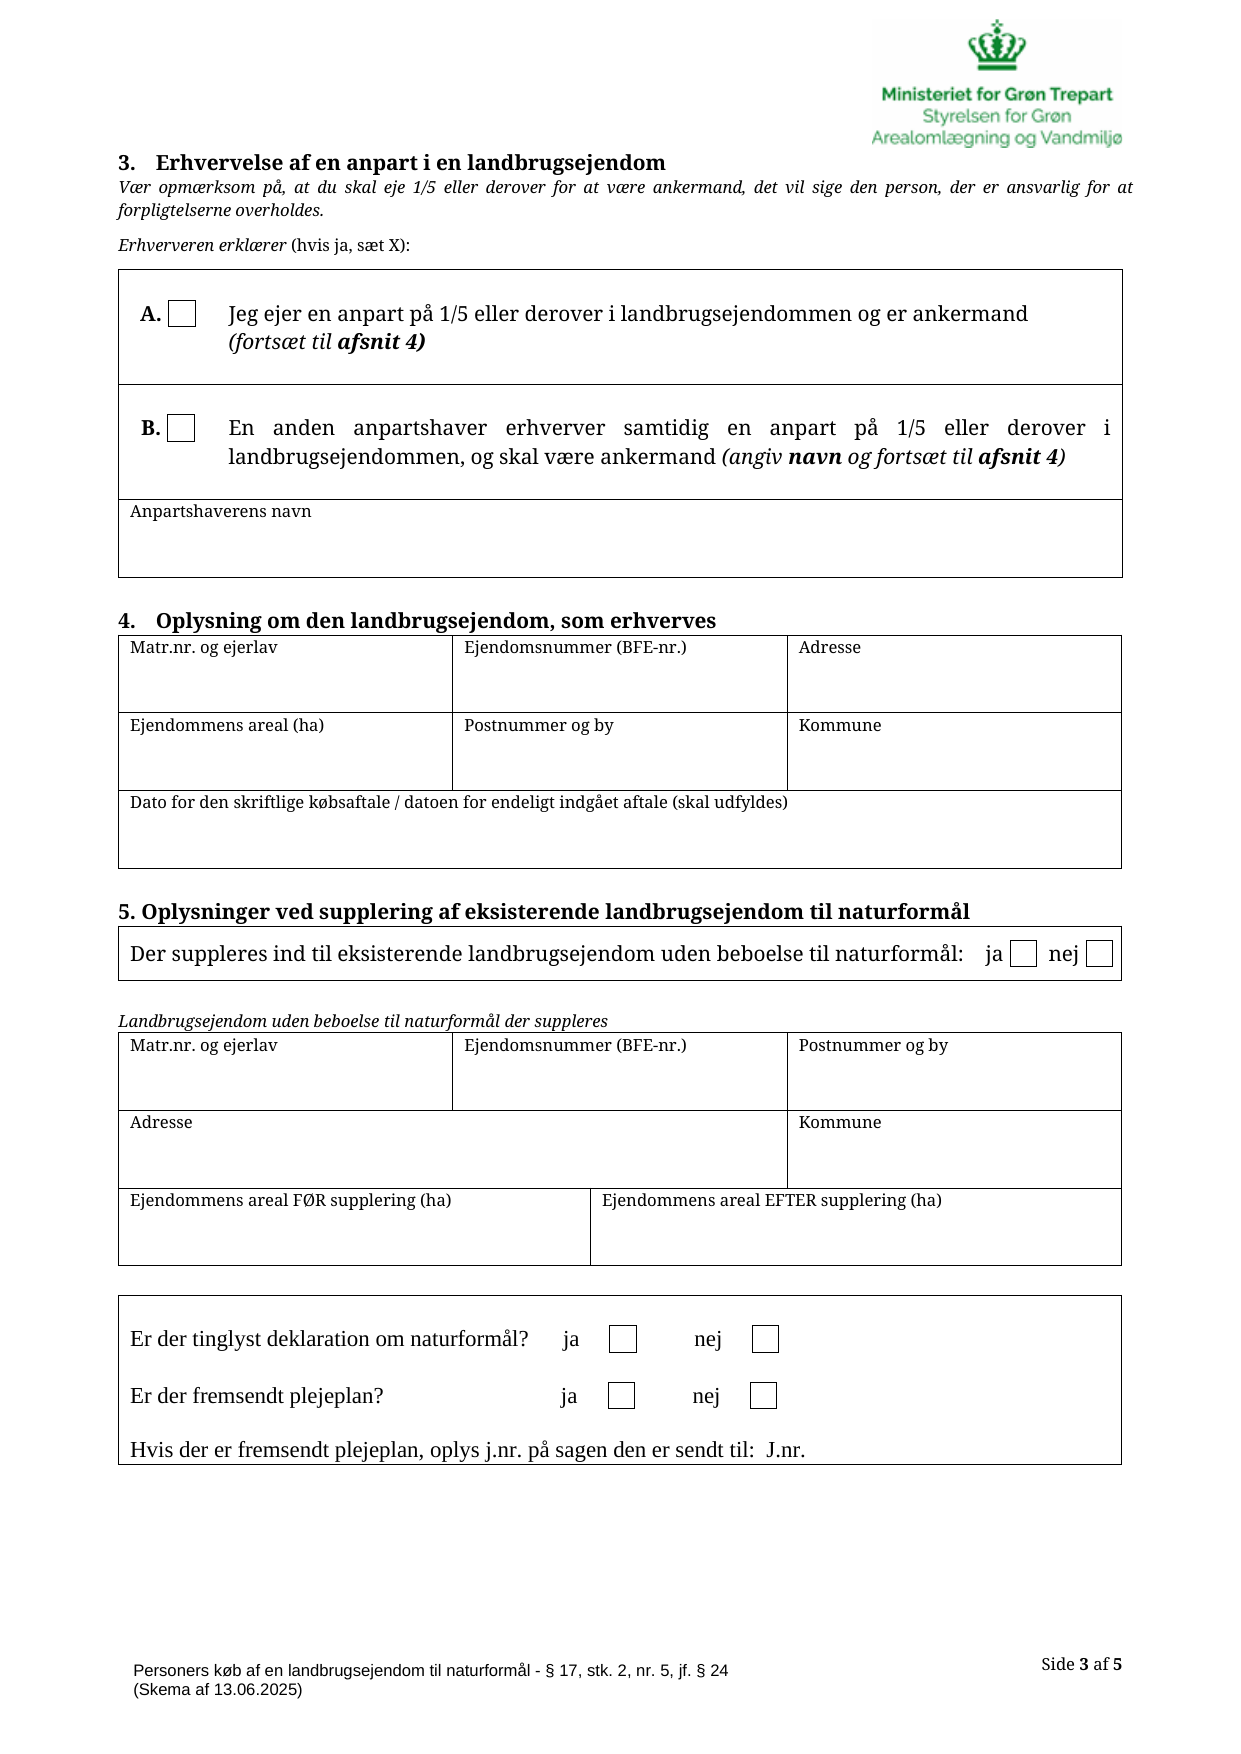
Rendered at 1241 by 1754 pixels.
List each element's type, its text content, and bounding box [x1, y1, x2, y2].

table_header Ejendomsnummer (BFE-nr.) [453, 636, 787, 712]
text Erhververen erklærer (hvis ja, sæt X): [118, 234, 1122, 257]
text Landbrugsejendom uden beboelse til naturformål der suppleres [118, 1009, 1122, 1032]
table_header Postnummer og by [788, 1033, 1121, 1110]
table_header Adresse [788, 636, 1121, 712]
table_cell Adresse [119, 1111, 787, 1188]
table_header Jeg ejer en anpart på 1/5 eller derover i landbrugsejendommen og er ankermand (fortsæt til afsnit 4) [217, 270, 1122, 384]
table_header Matr.nr. og ejerlav [119, 636, 452, 712]
list Erhvervelse af en anpart i en landbrugsejendom [118, 148, 1122, 176]
list Oplysning om den landbrugsejendom, som erhverves [118, 606, 1122, 634]
picture [872, 19, 1123, 148]
table_header Der suppleres ind til eksisterende landbrugsejendom uden beboelse til naturformål: ja nej [119, 927, 1121, 980]
text 5. Oplysninger ved supplering af eksisterende landbrugsejendom til naturformål [118, 897, 1122, 926]
table_cell Dato for den skriftlige købsaftale / datoen for endeligt indgået aftale (skal udfyldes) [119, 791, 1121, 868]
table_cell Ejendommens areal EFTER supplering (ha) [591, 1189, 1121, 1265]
table_cell B. [119, 385, 217, 499]
table_header Matr.nr. og ejerlav [119, 1033, 452, 1110]
table_cell Kommune [788, 713, 1121, 790]
table_header A. [119, 270, 217, 384]
table_header Er der tinglyst deklaration om naturformål? ja nej Er der fremsendt plejeplan? ja nej Hvis der er fremsendt plejeplan, oplys j.nr. på sagen den er sendt til: J.nr. [119, 1296, 1121, 1464]
table_cell En anden anpartshaver erhverver samtidig en anpart på 1/5 eller derover i landbrugsejendommen, og skal være ankermand (angiv navn og fortsæt til afsnit 4) [217, 385, 1122, 499]
table_cell Postnummer og by [453, 713, 787, 790]
text Vær opmærksom på, at du skal eje 1/5 eller derover for at være ankermand, det vil sige den person, der er ansvarlig for at forpligtelserne overholdes. [118, 176, 1137, 222]
table_header Ejendomsnummer (BFE-nr.) [453, 1033, 787, 1110]
table_cell Ejendommens areal (ha) [119, 713, 452, 790]
table_cell Anpartshaverens navn [119, 500, 1122, 577]
table_cell Ejendommens areal FØR supplering (ha) [119, 1189, 590, 1265]
table_cell Kommune [788, 1111, 1121, 1188]
